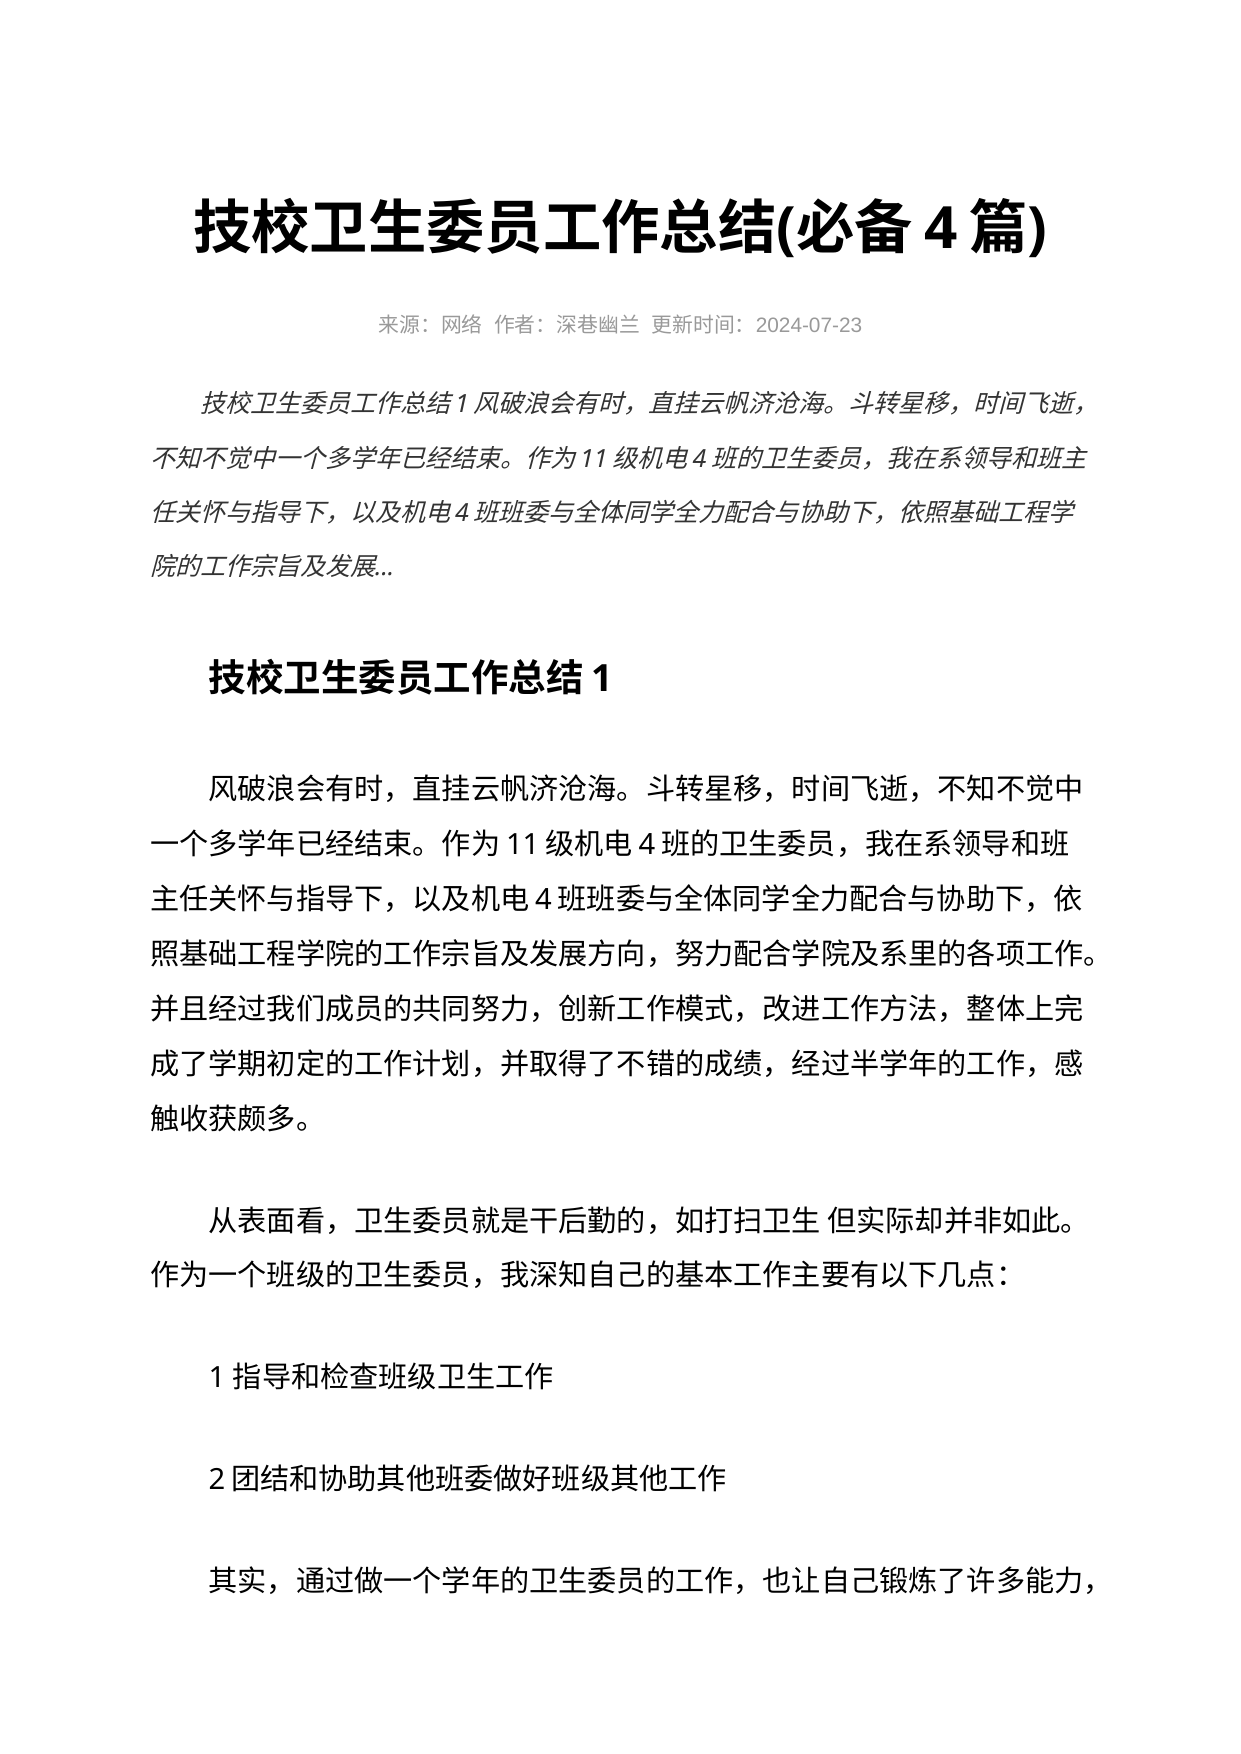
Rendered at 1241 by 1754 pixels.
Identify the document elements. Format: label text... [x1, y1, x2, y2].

subtitle 技校卫生委员工作总结(必备4篇) [150, 181, 1090, 266]
text 来源：网络 作者：深巷幽兰 更新时间：2024-07-23 [150, 313, 1090, 337]
text 风破浪会有时，直挂云帆济沧海。斗转星移，时间飞逝，不知不觉中一个多学年已经结束。作为11级机电4班的卫生委员，我在系领导和班主任关怀与指导下，以及机电4班班委与全体同学全力配合与协助下，依照基础工程学院的工作宗旨及发展方向，努力配合学院及系里的各项工作。并且经过我们成员的共同努力，创新工作模式，改进工作方法，整体上完成了学期初定的工作计划，并取得了不错的成绩，经过半学年的工作，感触收获颇多。 [150, 766, 1090, 1138]
text 2团结和协助其他班委做好班级其他工作 [150, 1456, 1090, 1498]
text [150, 1558, 1090, 1600]
text 1 指导和检查班级卫生工作 [150, 1354, 1090, 1396]
text 从表面看，卫生委员就是干后勤的，如打扫卫生 但实际却并非如此。作为一个班级的卫生委员，我深知自己的基本工作主要有以下几点： [150, 1197, 1090, 1294]
text 技校卫生委员工作总结1 [150, 648, 1090, 703]
text 技校卫生委员工作总结1风破浪会有时，直挂云帆济沧海。斗转星移，时间飞逝，不知不觉中一个多学年已经结束。作为11级机电4班的卫生委员，我在系领导和班主任关怀与指导下，以及机电4班班委与全体同学全力配合与协助下，依照基础工程学院的工作宗旨及发展... [150, 384, 1090, 583]
